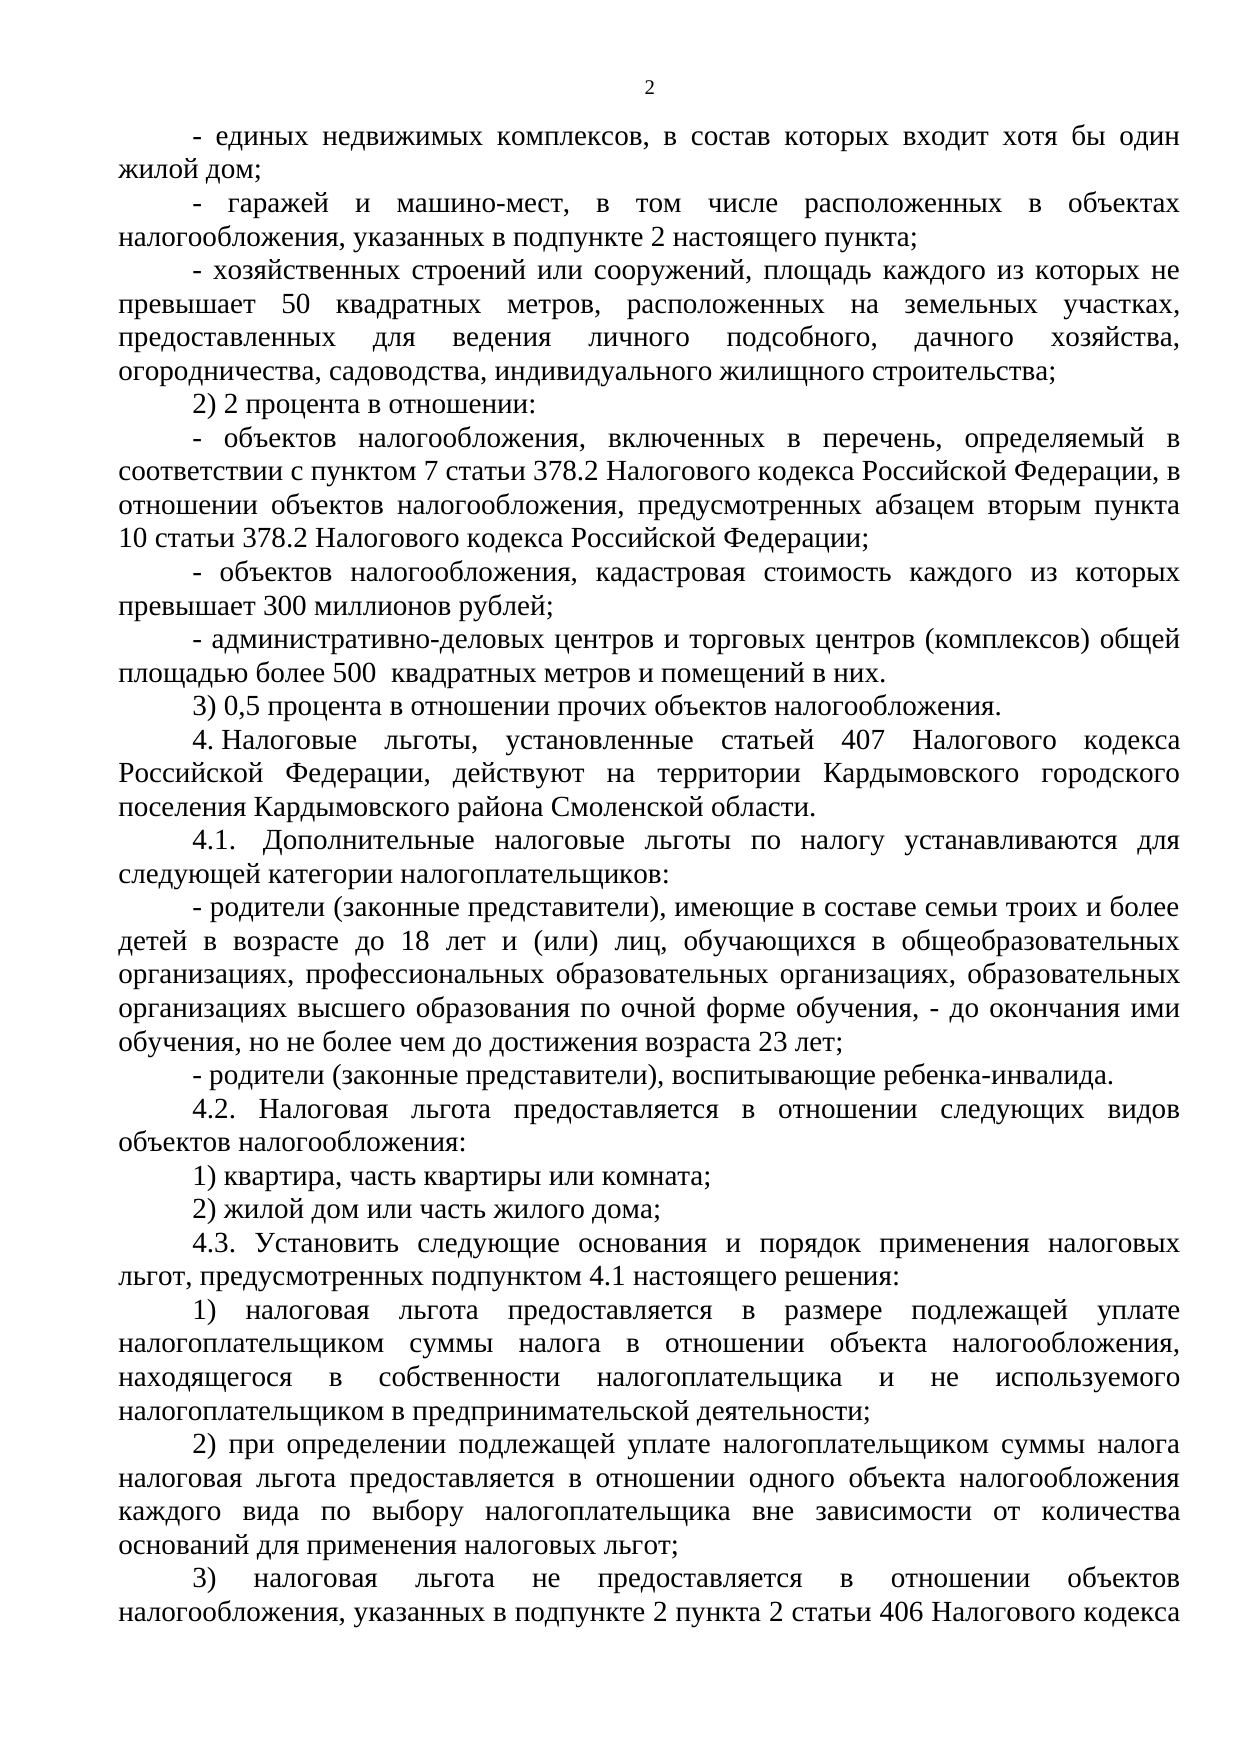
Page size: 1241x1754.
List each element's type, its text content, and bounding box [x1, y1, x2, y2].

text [118, 1560, 1181, 1627]
text - объектов налогообложения, кадастровая стоимость каждого из которых превышает 300 миллионов рублей; [118, 554, 1181, 621]
text 4.2. Налоговая льгота предоставляется в отношении следующих видов объектов налогообложения: [118, 1091, 1181, 1158]
list - родители (законные представители), воспитывающие ребенка-инвалида. [118, 1057, 1181, 1091]
list - родители (законные представители), имеющие в составе семьи троих и более детей в возрасте до 18 лет и (или) лиц, обучающихся в общеобразовательных организациях, профессиональных образовательных организациях, образовательных организациях высшего образования по очной форме обучения, - до окончания ими обучения, но не более чем до достижения возраста 23 лет; [118, 889, 1181, 1057]
text 4. Налоговые льготы, установленные статьей 407 Налогового кодекса Российской Федерации, действуют на территории Кардымовского городского поселения Кардымовского района Смоленской области. [118, 722, 1181, 822]
text - объектов налогообложения, включенных в перечень, определяемый в соответствии с пунктом 7 статьи 378.2 Налогового кодекса Российской Федерации, в отношении объектов налогообложения, предусмотренных абзацем вторым пункта 10 статьи 378.2 Налогового кодекса Российской Федерации; [118, 420, 1181, 554]
text 2) при определении подлежащей уплате налогоплательщиком суммы налога налоговая льгота предоставляется в отношении одного объекта налогообложения каждого вида по выбору налогоплательщика вне зависимости от количества оснований для применения налоговых льгот; [118, 1426, 1181, 1560]
text - гаражей и машино-мест, в том числе расположенных в объектах налогообложения, указанных в подпункте 2 настоящего пункта; [118, 185, 1181, 252]
text 1) квартира, часть квартиры или комната; [118, 1158, 1181, 1191]
text - хозяйственных строений или сооружений, площадь каждого из которых не превышает 50 квадратных метров, расположенных на земельных участках, предоставленных для ведения личного подсобного, дачного хозяйства, огородничества, садоводства, индивидуального жилищного строительства; [118, 252, 1181, 386]
text - административно-деловых центров и торговых центров (комплексов) общей площадью более 500 квадратных метров и помещений в них. [118, 621, 1181, 688]
text 3) 0,5 процента в отношении прочих объектов налогообложения. [118, 688, 1181, 722]
text 2) жилой дом или часть жилого дома; [118, 1191, 1181, 1225]
text - единых недвижимых комплексов, в состав которых входит хотя бы один жилой дом; [118, 118, 1181, 185]
text 1) налоговая льгота предоставляется в размере подлежащей уплате налогоплательщиком суммы налога в отношении объекта налогообложения, находящегося в собственности налогоплательщика и не используемого налогоплательщиком в предпринимательской деятельности; [118, 1292, 1181, 1426]
text 4.3. Установить следующие основания и порядок применения налоговых льгот, предусмотренных подпунктом 4.1 настоящего решения: [118, 1225, 1181, 1292]
text 2) 2 процента в отношении: [118, 386, 1181, 420]
text 4.1. Дополнительные налоговые льготы по налогу устанавливаются для следующей категории налогоплательщиков: [118, 822, 1181, 889]
